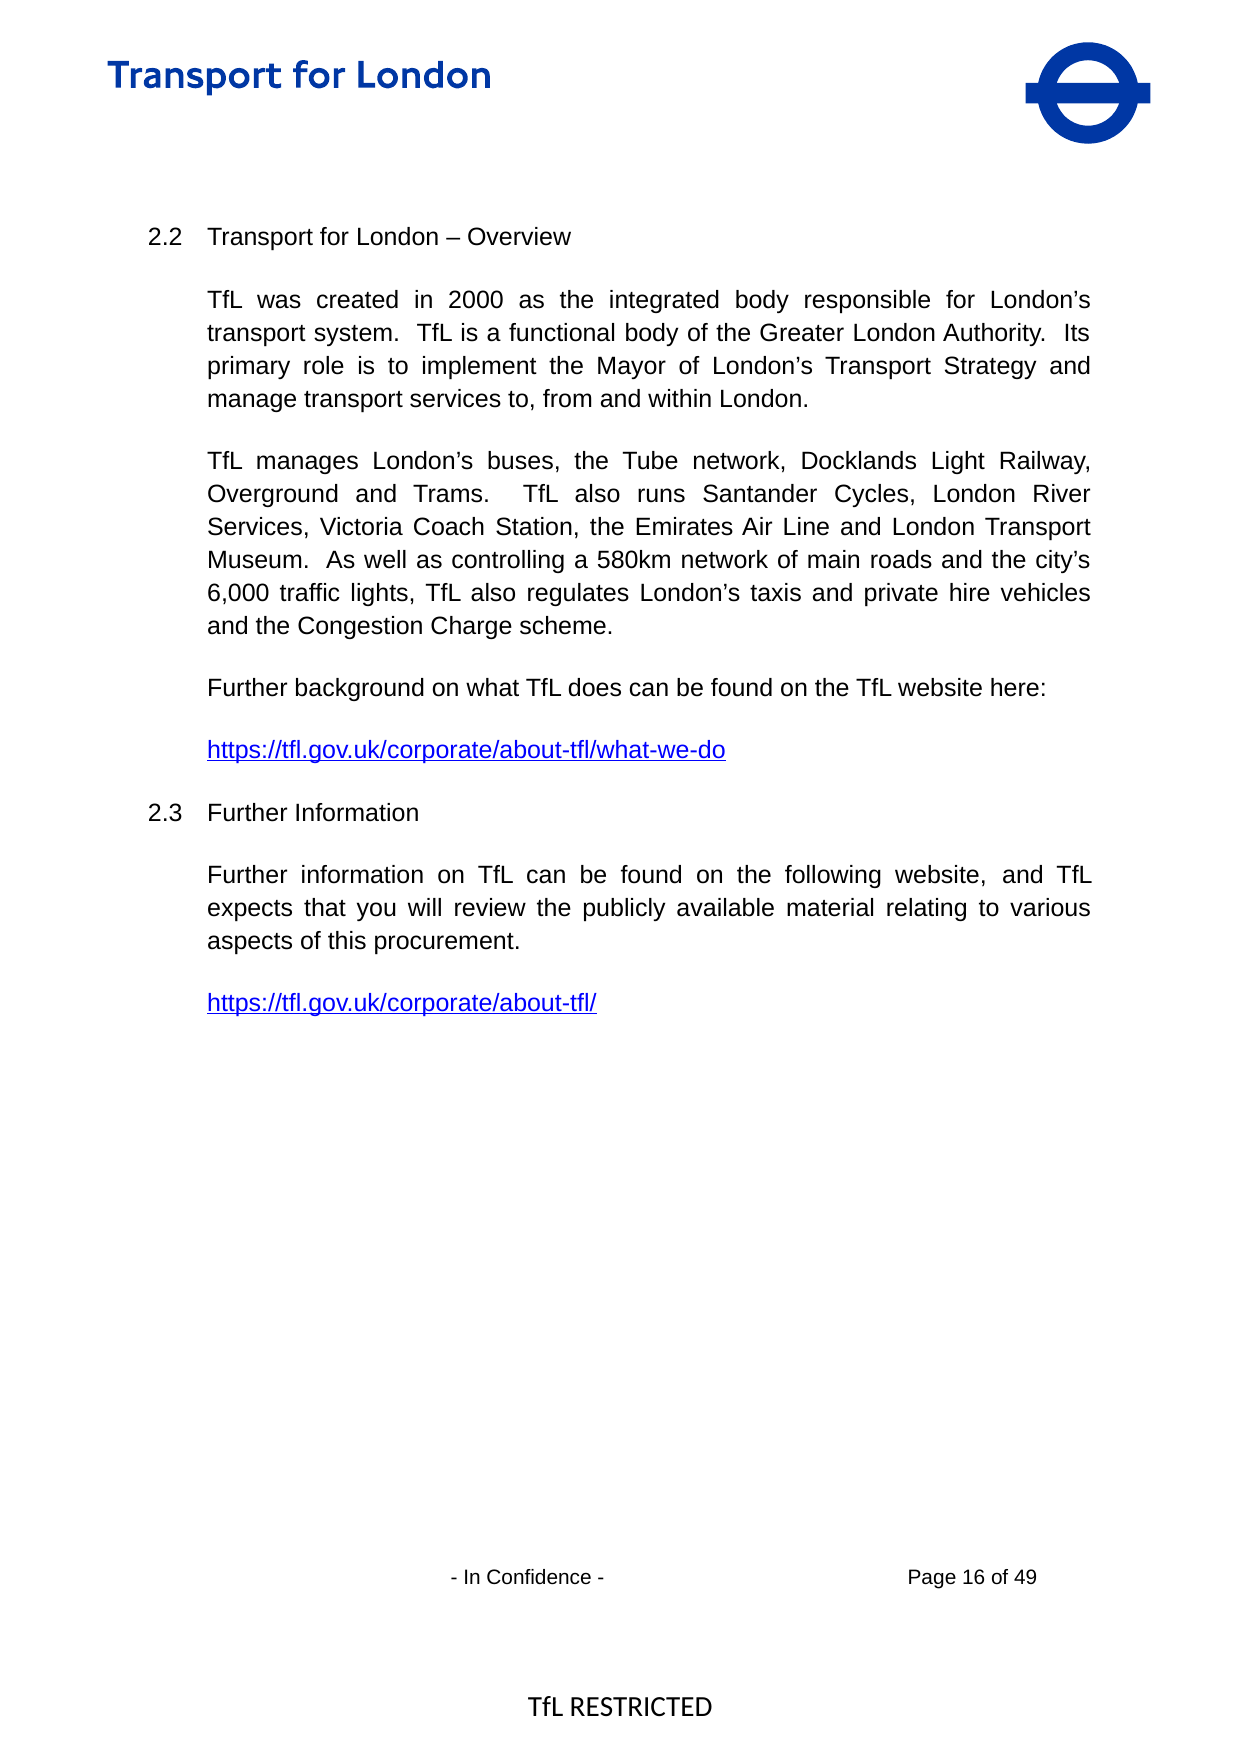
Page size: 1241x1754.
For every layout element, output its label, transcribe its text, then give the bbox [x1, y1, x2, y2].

subtitle TfL manages London’s buses, the Tube network, Docklands Light Railway, Overground and Trams. TfL also runs Santander Cycles, London River Services, Victoria Coach Station, the Emirates Air Line and London Transport Museum. As well as controlling a 580km network of main roads and the city’s 6,000 traffic lights, TfL also regulates London’s taxis and private hire vehicles and the Congestion Charge scheme. [207, 446, 1092, 640]
subtitle https://tfl.gov.uk/corporate/about-tfl/what-we-do [207, 735, 1092, 764]
subtitle TfL was created in 2000 as the integrated body responsible for London’s transport system. TfL is a functional body of the Greater London Authority. Its primary role is to implement the Mayor of London’s Transport Strategy and manage transport services to, from and within London. [207, 284, 1092, 412]
subtitle https://tfl.gov.uk/corporate/about-tfl/ [207, 988, 1092, 1017]
subtitle Transport for London – Overview [148, 222, 1092, 251]
subtitle Further Information [148, 797, 1092, 826]
subtitle Further information on TfL can be found on the following website, and TfL expects that you will review the publicly available material relating to various aspects of this procurement. [207, 860, 1092, 954]
subtitle Further background on what TfL does can be found on the TfL website here: [207, 673, 1092, 702]
